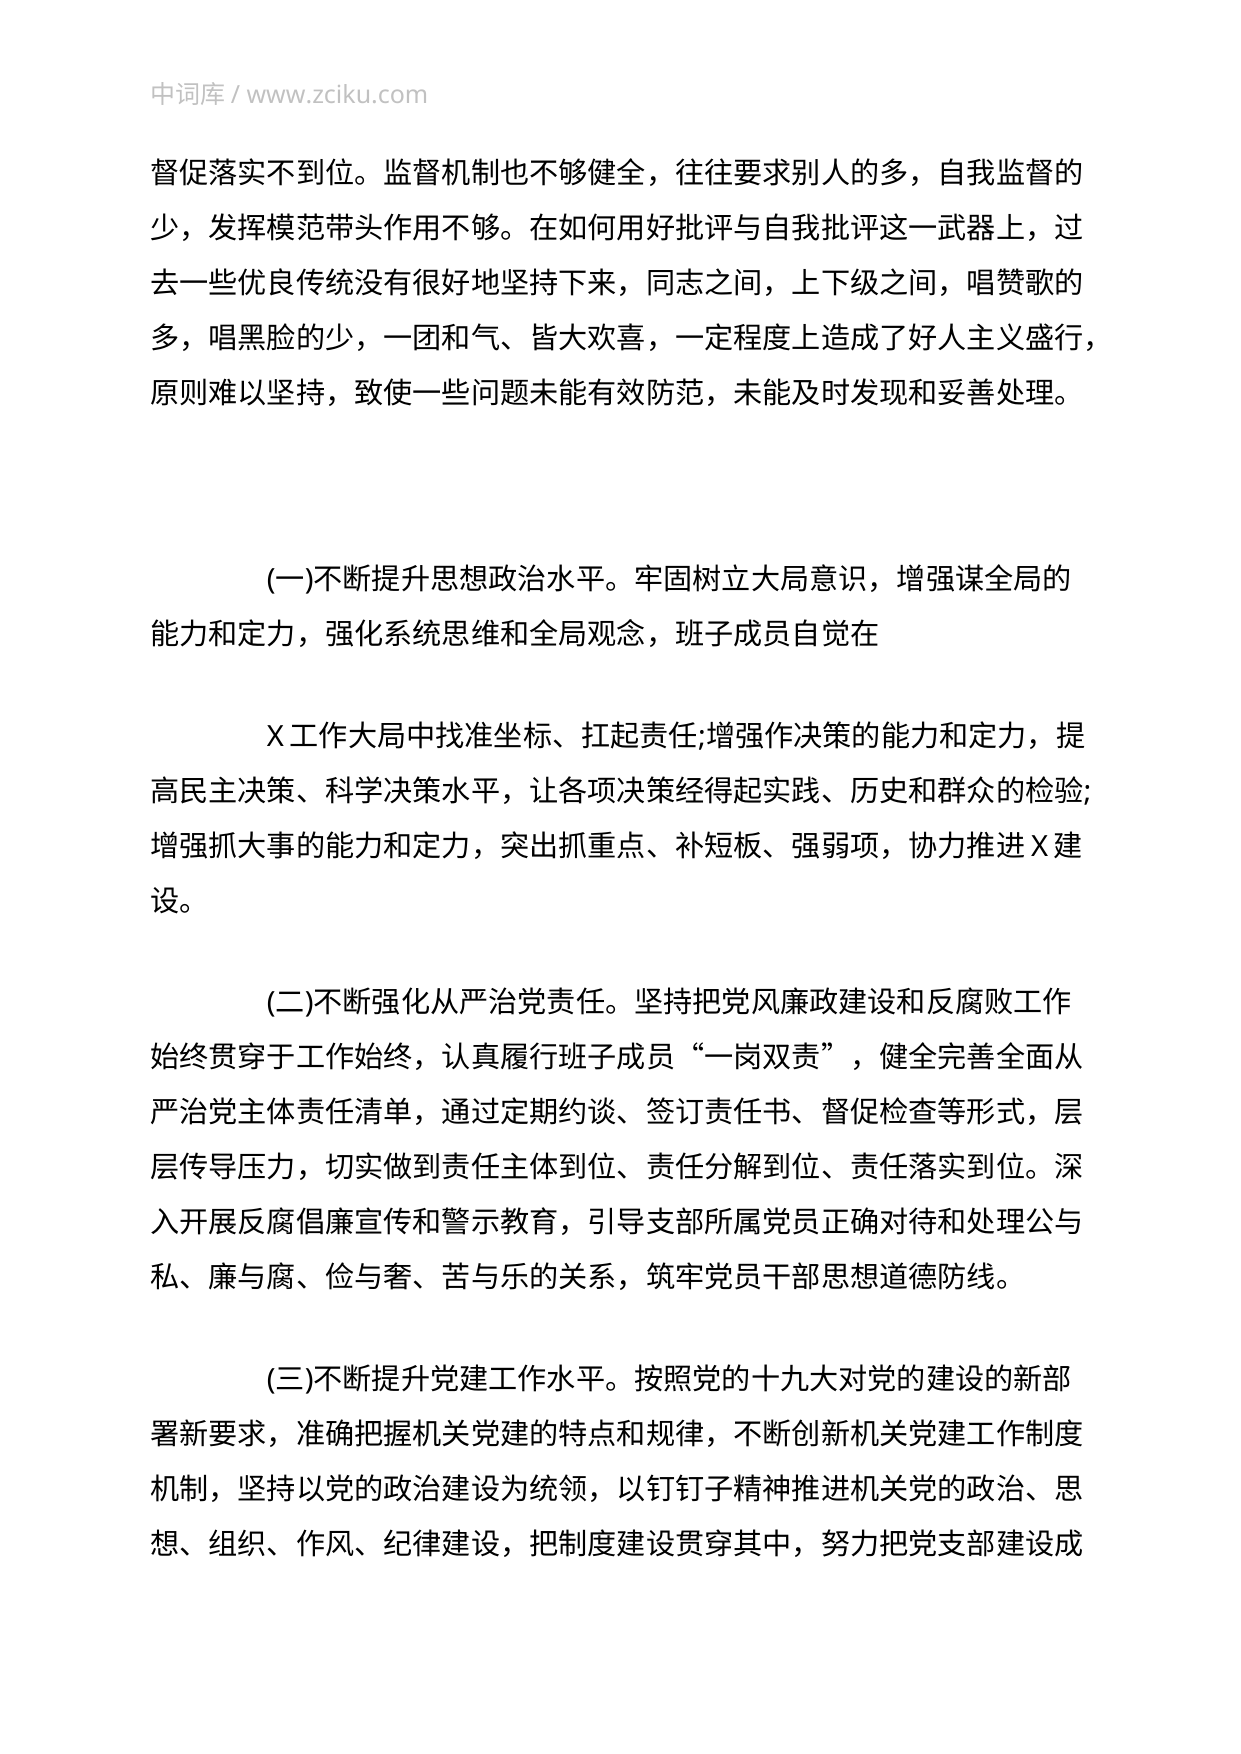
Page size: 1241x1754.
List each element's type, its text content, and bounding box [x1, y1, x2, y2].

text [150, 150, 1090, 412]
text (一)不断提升思想政治水平。牢固树立大局意识，增强谋全局的能力和定力，强化系统思维和全局观念，班子成员自觉在 [150, 556, 1090, 653]
text (二)不断强化从严治党责任。坚持把党风廉政建设和反腐败工作始终贯穿于工作始终，认真履行班子成员“一岗双责”，健全完善全面从严治党主体责任清单，通过定期约谈、签订责任书、督促检查等形式，层层传导压力，切实做到责任主体到位、责任分解到位、责任落实到位。深入开展反腐倡廉宣传和警示教育，引导支部所属党员正确对待和处理公与私、廉与腐、俭与奢、苦与乐的关系，筑牢党员干部思想道德防线。 [150, 979, 1090, 1296]
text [150, 1355, 1090, 1562]
text X工作大局中找准坐标、扛起责任;增强作决策的能力和定力，提高民主决策、科学决策水平，让各项决策经得起实践、历史和群众的检验;增强抓大事的能力和定力，突出抓重点、补短板、强弱项，协力推进X建设。 [150, 712, 1090, 919]
